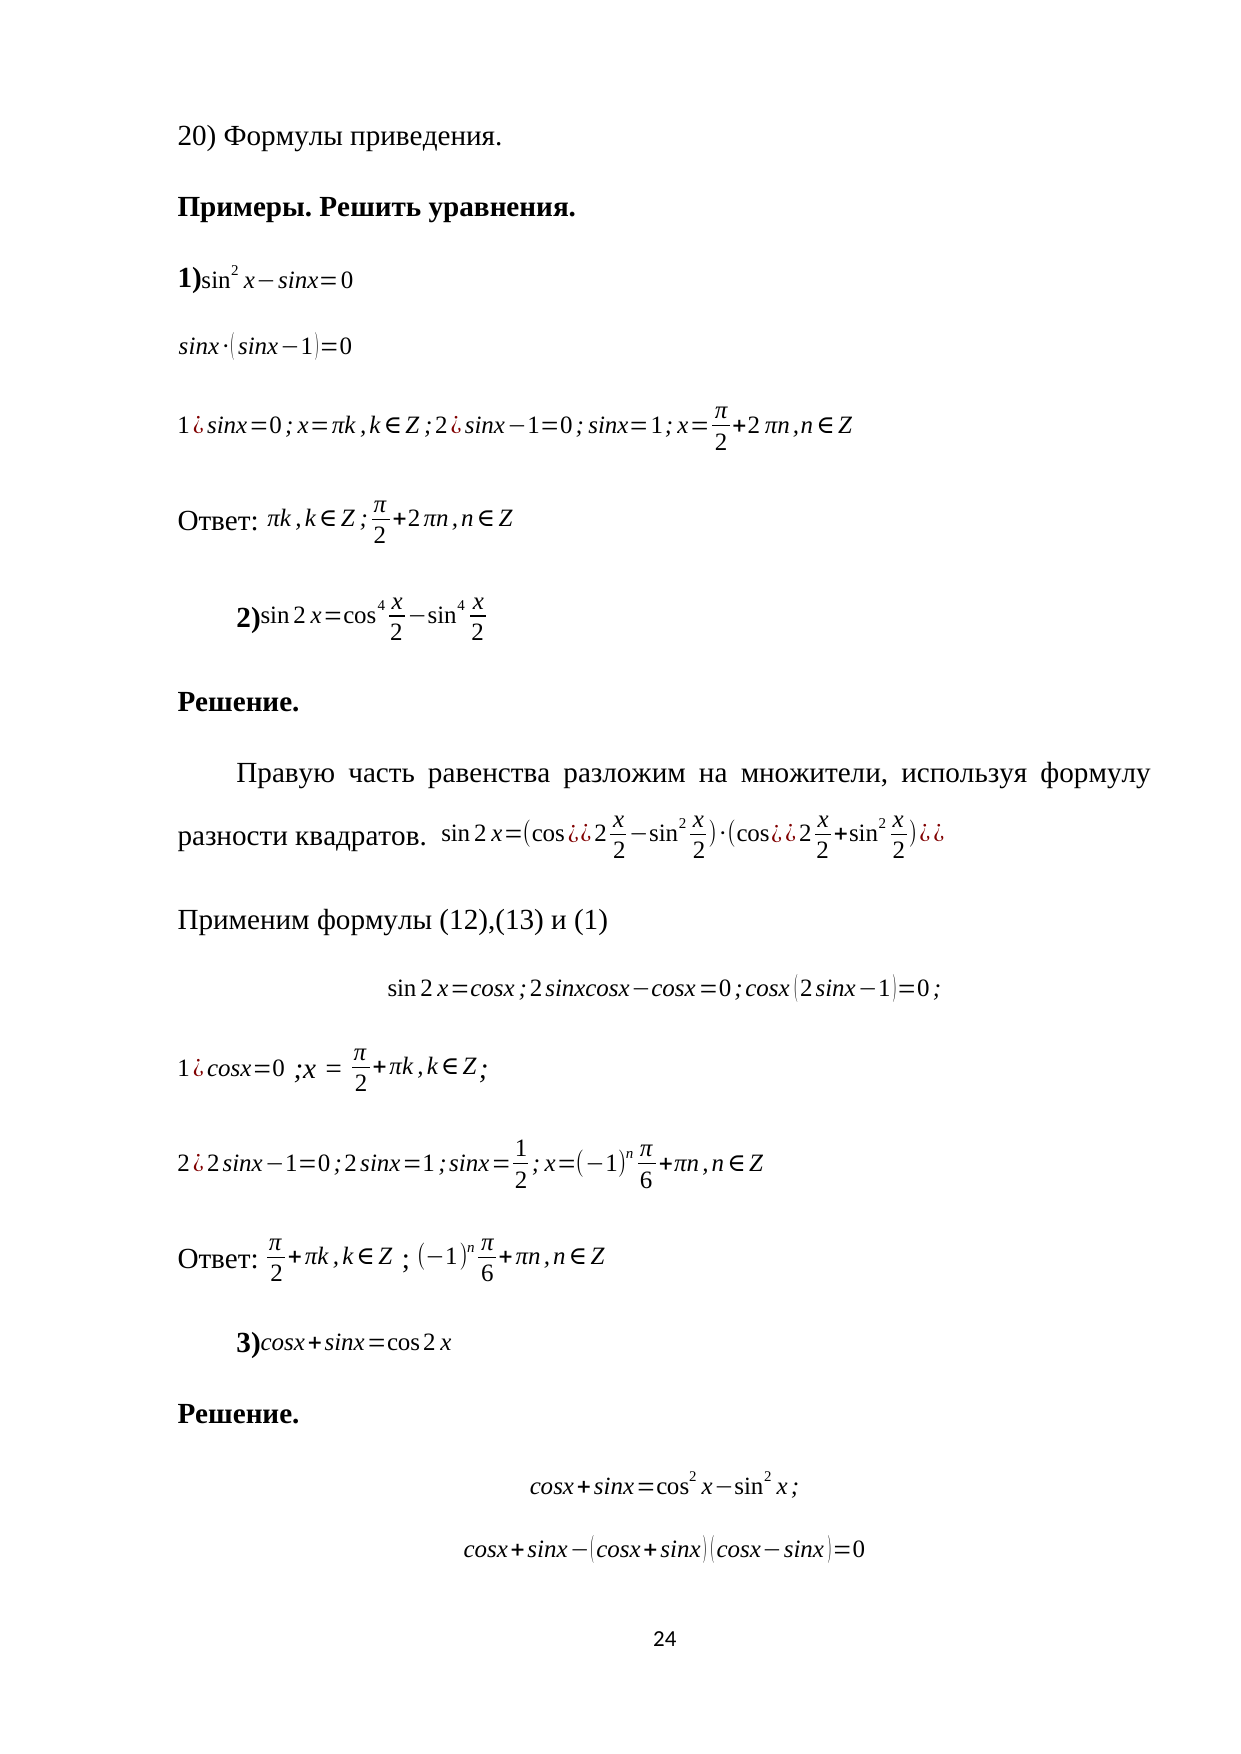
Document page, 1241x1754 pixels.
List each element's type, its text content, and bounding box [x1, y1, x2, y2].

text Решение. [177, 684, 1152, 717]
text 1) [177, 260, 1152, 294]
text Применим формулы (12),(13) и (1) [177, 902, 1152, 935]
text Ответ: [177, 491, 1152, 550]
text 2) [177, 587, 1152, 646]
text Правую часть равенства разложим на множители, используя формулу разности квадратов. [177, 755, 1152, 864]
text Ответ: ; [177, 1229, 1152, 1288]
text ;x = ; [177, 1038, 1152, 1097]
text 3) [177, 1325, 1152, 1359]
text 20) Формулы приведения. [177, 118, 1152, 152]
text Решение. [177, 1396, 1152, 1430]
text Примеры. Решить уравнения. [177, 189, 1152, 223]
